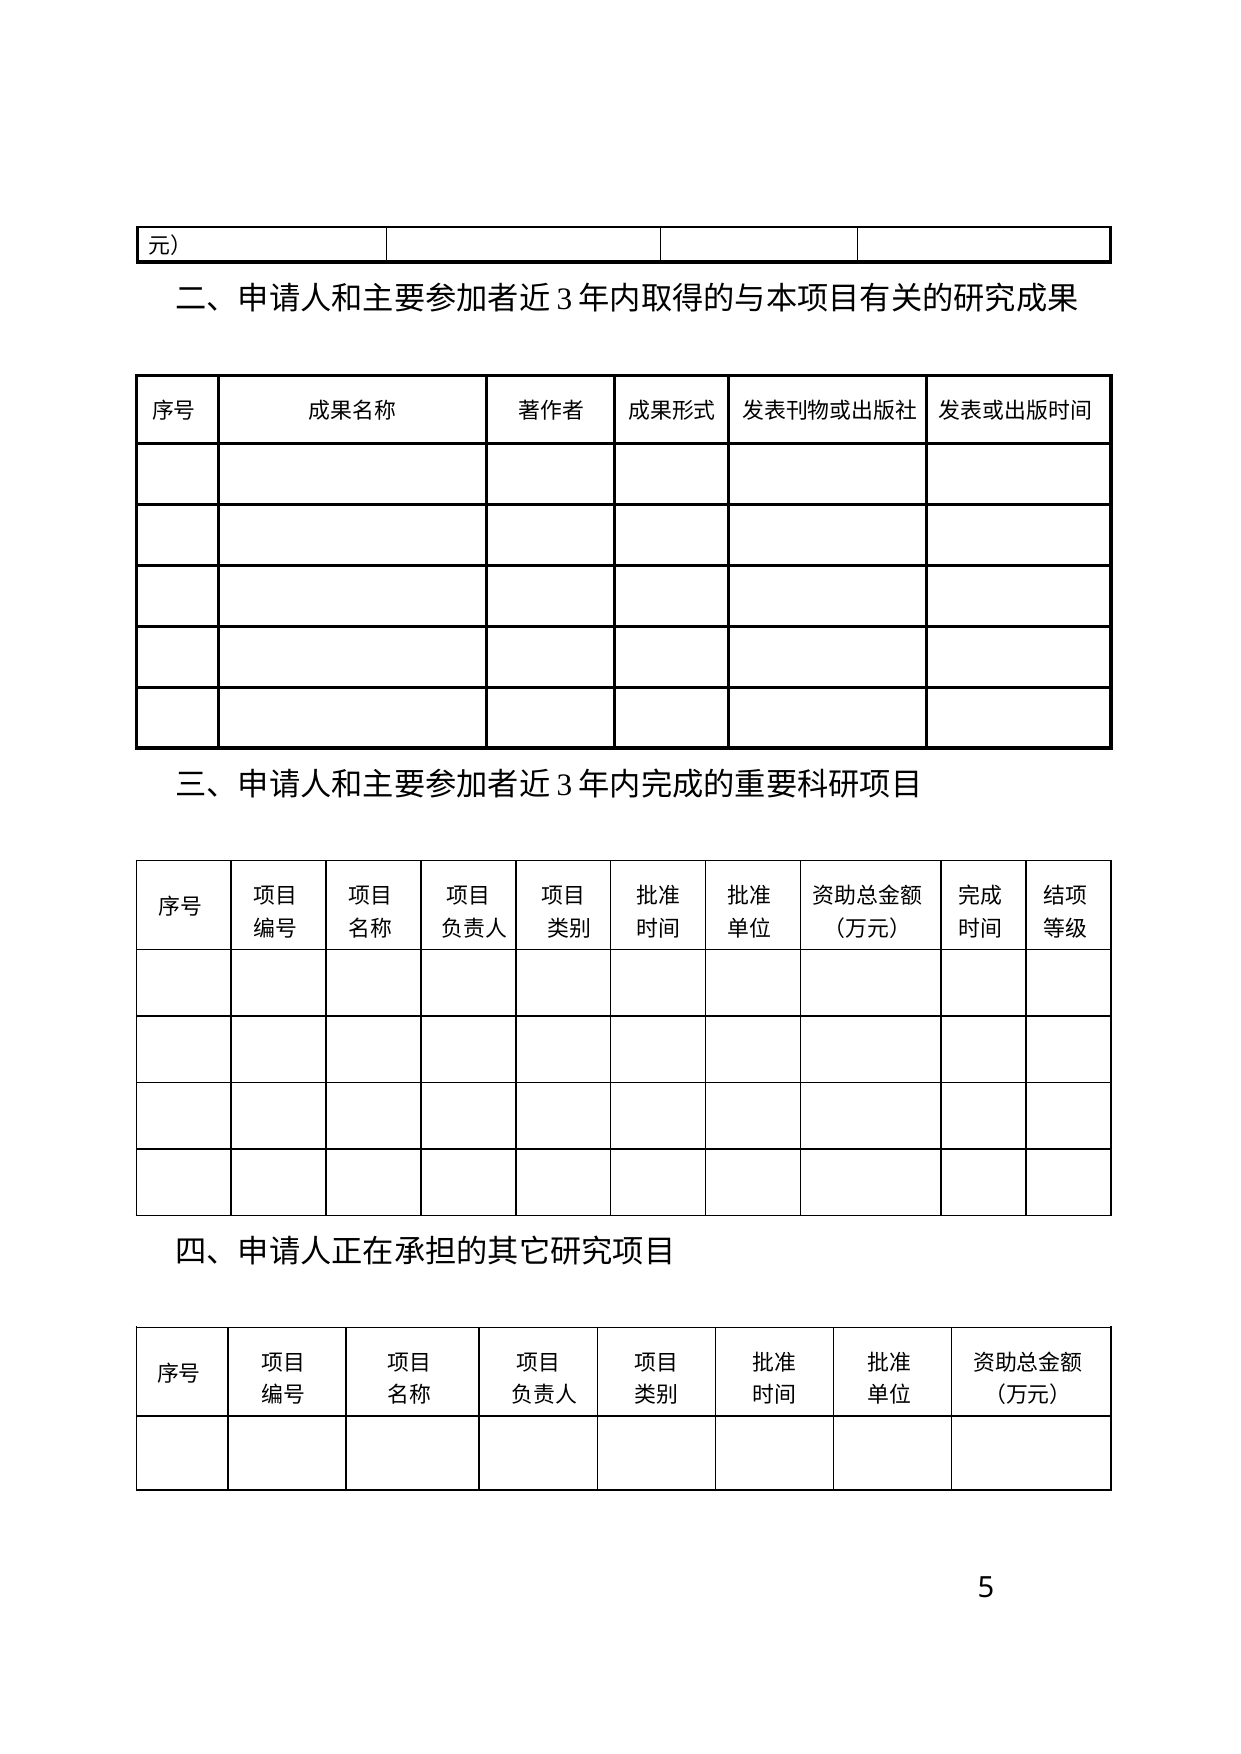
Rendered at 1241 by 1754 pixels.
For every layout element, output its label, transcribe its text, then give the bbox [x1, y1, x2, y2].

table_cell [220, 445, 485, 503]
table_cell [1027, 950, 1110, 1015]
table_header 资助总金额（万元） [801, 861, 940, 948]
table_cell [220, 567, 485, 624]
table_cell [706, 1017, 800, 1082]
table_cell [327, 1150, 420, 1215]
table_cell [422, 950, 515, 1015]
table_header 批准 单位 [834, 1328, 951, 1415]
table_cell [488, 506, 613, 564]
table_cell 年 月 [858, 228, 1109, 260]
table_header 项目 编号 [232, 861, 325, 948]
table_header 批准 时间 [611, 861, 705, 948]
table_header 项目 编号 [229, 1328, 345, 1415]
table_cell [480, 1417, 597, 1489]
table_cell [517, 1083, 610, 1148]
text 四、申请人正在承担的其它研究项目 [175, 1216, 1186, 1281]
table_cell [928, 506, 1109, 564]
table_cell 预计完成时间 [661, 228, 857, 260]
table_cell [137, 1150, 230, 1215]
table_cell [220, 689, 485, 746]
text 三、申请人和主要参加者近3年内完成的重要科研项目 [175, 750, 1083, 814]
table_header 项目 负责人 [422, 861, 515, 948]
table_header 批准 时间 [716, 1328, 833, 1415]
table_header 著作者 [488, 377, 613, 442]
table_cell [1027, 1017, 1110, 1082]
table_cell [706, 1083, 800, 1148]
table_cell [517, 1150, 610, 1215]
table_cell [834, 1417, 951, 1489]
table_cell [928, 689, 1109, 746]
table_header 成果名称 [220, 377, 485, 442]
table_cell [716, 1417, 833, 1489]
table_cell [232, 1150, 325, 1215]
table_cell [488, 689, 613, 746]
table_header 项目 负责人 [480, 1328, 597, 1415]
table_cell [616, 567, 727, 624]
table_cell [137, 1083, 230, 1148]
table_cell [138, 628, 217, 686]
table_cell [387, 228, 660, 260]
table_header 成果形式 [616, 377, 727, 442]
table_cell [942, 1083, 1025, 1148]
table_cell [801, 1150, 940, 1215]
table_header 序号 [137, 861, 230, 948]
table_cell [801, 1083, 940, 1148]
table_cell [138, 506, 217, 564]
table_cell [327, 1083, 420, 1148]
table_header 序号 [137, 1328, 227, 1415]
table_cell [138, 689, 217, 746]
table_cell [347, 1417, 478, 1489]
table_cell [928, 628, 1109, 686]
table_cell 申请经费（单位：万元） [139, 228, 386, 260]
table_header 项目 名称 [327, 861, 420, 948]
table_header 序号 [138, 377, 217, 442]
table_cell [928, 445, 1109, 503]
table_cell [137, 1417, 227, 1489]
table_cell [327, 950, 420, 1015]
table_cell [942, 1017, 1025, 1082]
table_cell [611, 950, 705, 1015]
table_cell [229, 1417, 345, 1489]
table_header 批准 单位 [706, 861, 800, 948]
table_cell [611, 1150, 705, 1215]
table_header 项目 名称 [347, 1328, 478, 1415]
table_cell [422, 1150, 515, 1215]
table_cell [616, 628, 727, 686]
table_header 完成时间 [942, 861, 1025, 948]
table_cell [952, 1417, 1110, 1489]
table_header 发表或出版时间 [928, 377, 1109, 442]
table_cell [138, 445, 217, 503]
table_cell [730, 567, 925, 624]
table_cell [422, 1017, 515, 1082]
text 二、申请人和主要参加者近3年内取得的与本项目有关的研究成果 [175, 264, 1083, 328]
table_cell [327, 1017, 420, 1082]
table_cell [730, 506, 925, 564]
table_cell [730, 689, 925, 746]
table_cell [730, 628, 925, 686]
table_cell [488, 445, 613, 503]
table_cell [616, 689, 727, 746]
table_cell [517, 950, 610, 1015]
table_header 项目 类别 [517, 861, 610, 948]
table_header 资助总金额（万元） [952, 1328, 1110, 1415]
table_cell [488, 628, 613, 686]
table_cell [488, 567, 613, 624]
table_cell [942, 1150, 1025, 1215]
table_cell [1027, 1083, 1110, 1148]
table_cell [232, 1017, 325, 1082]
table_cell [616, 445, 727, 503]
table_header 项目 类别 [598, 1328, 715, 1415]
table_cell [611, 1083, 705, 1148]
table_cell [232, 950, 325, 1015]
table_cell [220, 506, 485, 564]
table_cell [706, 950, 800, 1015]
table_cell [611, 1017, 705, 1082]
table_cell [220, 628, 485, 686]
table_cell [801, 1017, 940, 1082]
table_cell [138, 567, 217, 624]
table_cell [942, 950, 1025, 1015]
table_cell [706, 1150, 800, 1215]
table_cell [928, 567, 1109, 624]
table_cell [616, 506, 727, 564]
table_cell [137, 1017, 230, 1082]
table_cell [1027, 1150, 1110, 1215]
table_cell [730, 445, 925, 503]
table_header 结项等级 [1027, 861, 1110, 948]
table_cell [137, 950, 230, 1015]
table_cell [598, 1417, 715, 1489]
table_cell [422, 1083, 515, 1148]
table_cell [801, 950, 940, 1015]
table_cell [232, 1083, 325, 1148]
table_cell [517, 1017, 610, 1082]
table_header 发表刊物或出版社 [730, 377, 925, 442]
